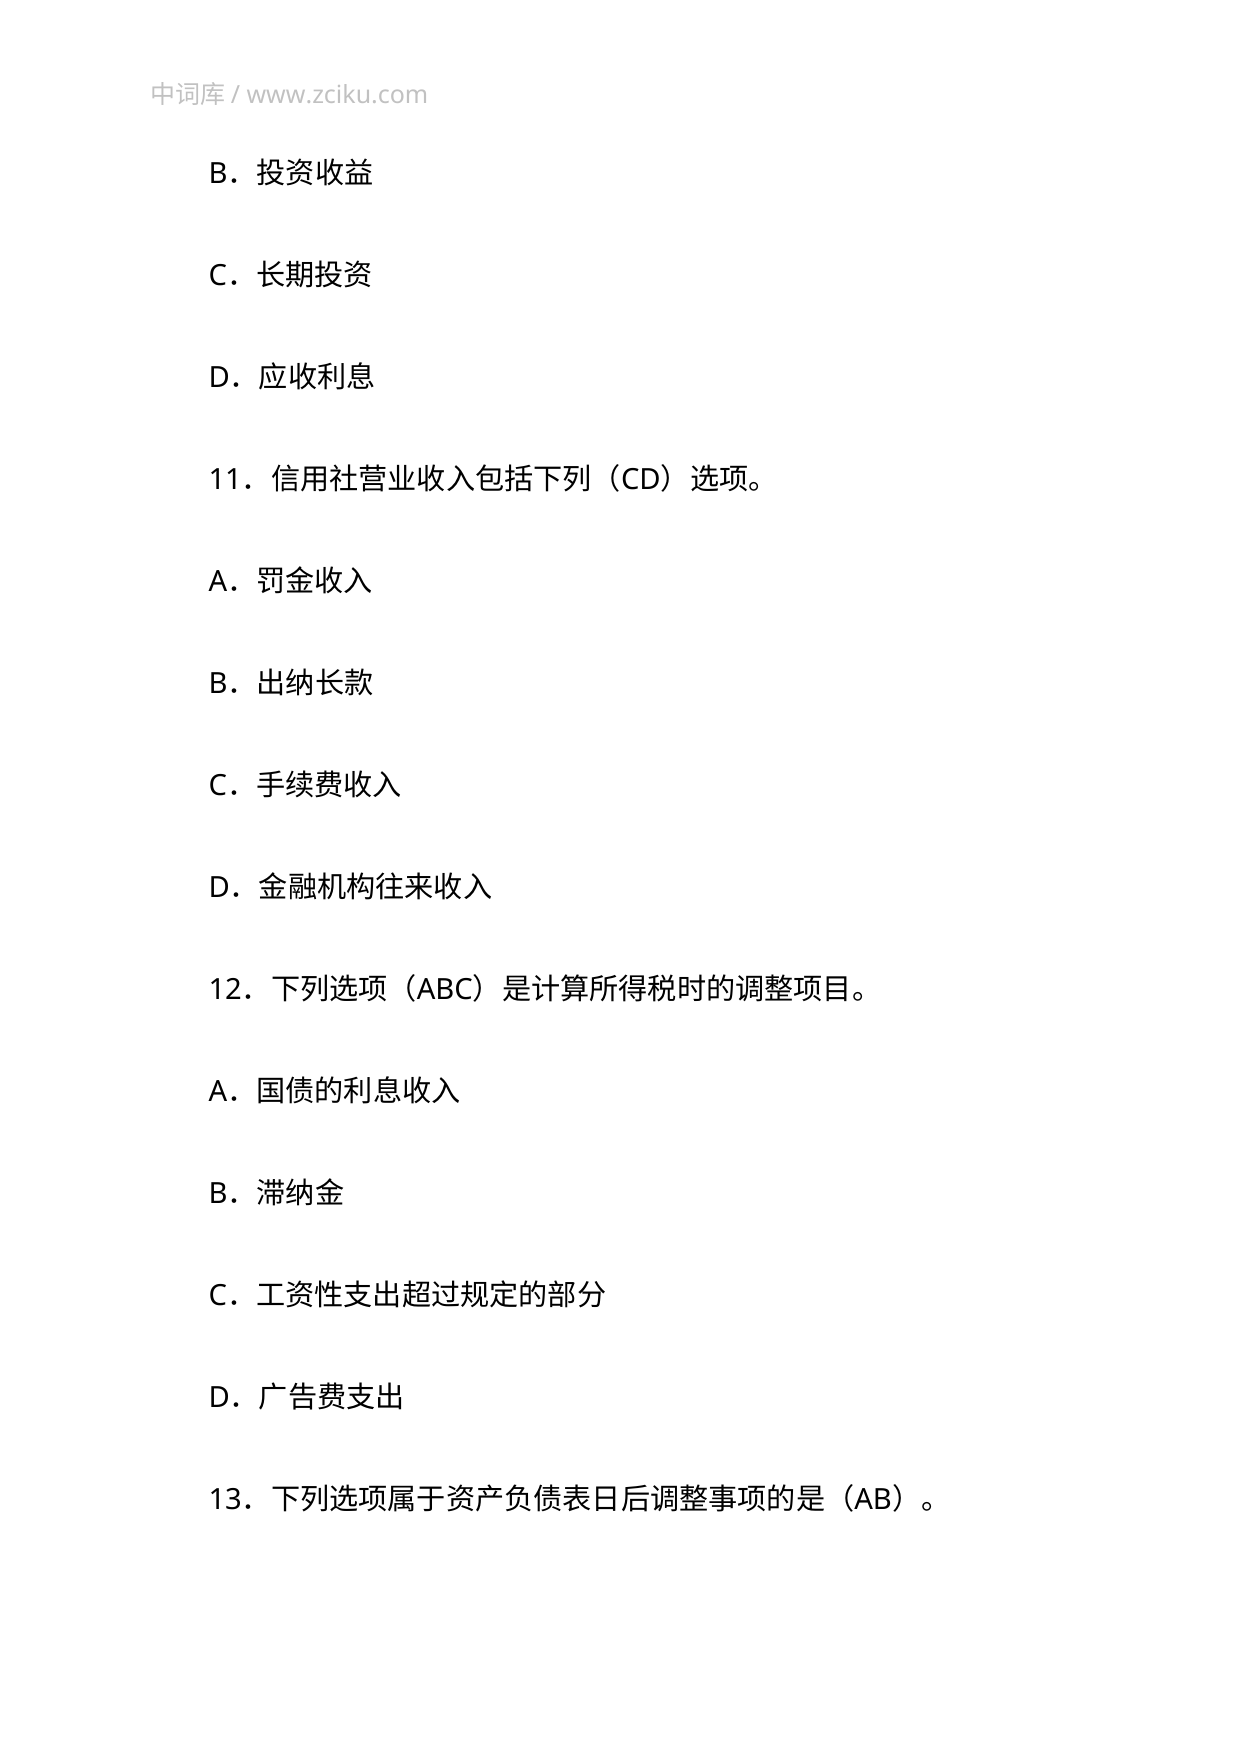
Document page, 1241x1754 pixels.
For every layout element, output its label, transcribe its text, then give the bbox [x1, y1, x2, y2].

text B．出纳长款 [150, 660, 1090, 702]
text B．投资收益 [150, 150, 1090, 192]
text C．工资性支出超过规定的部分 [150, 1272, 1090, 1314]
text D．金融机构往来收入 [150, 864, 1090, 906]
text 13．下列选项属于资产负债表日后调整事项的是（AB）。 [150, 1476, 1090, 1518]
text A．国债的利息收入 [150, 1068, 1090, 1110]
text C．长期投资 [150, 252, 1090, 294]
text 11．信用社营业收入包括下列（CD）选项。 [150, 456, 1090, 498]
text B．滞纳金 [150, 1170, 1090, 1212]
text D．广告费支出 [150, 1374, 1090, 1416]
text 12．下列选项（ABC）是计算所得税时的调整项目。 [150, 966, 1090, 1008]
text D．应收利息 [150, 354, 1090, 396]
text A．罚金收入 [150, 558, 1090, 600]
text C．手续费收入 [150, 762, 1090, 804]
